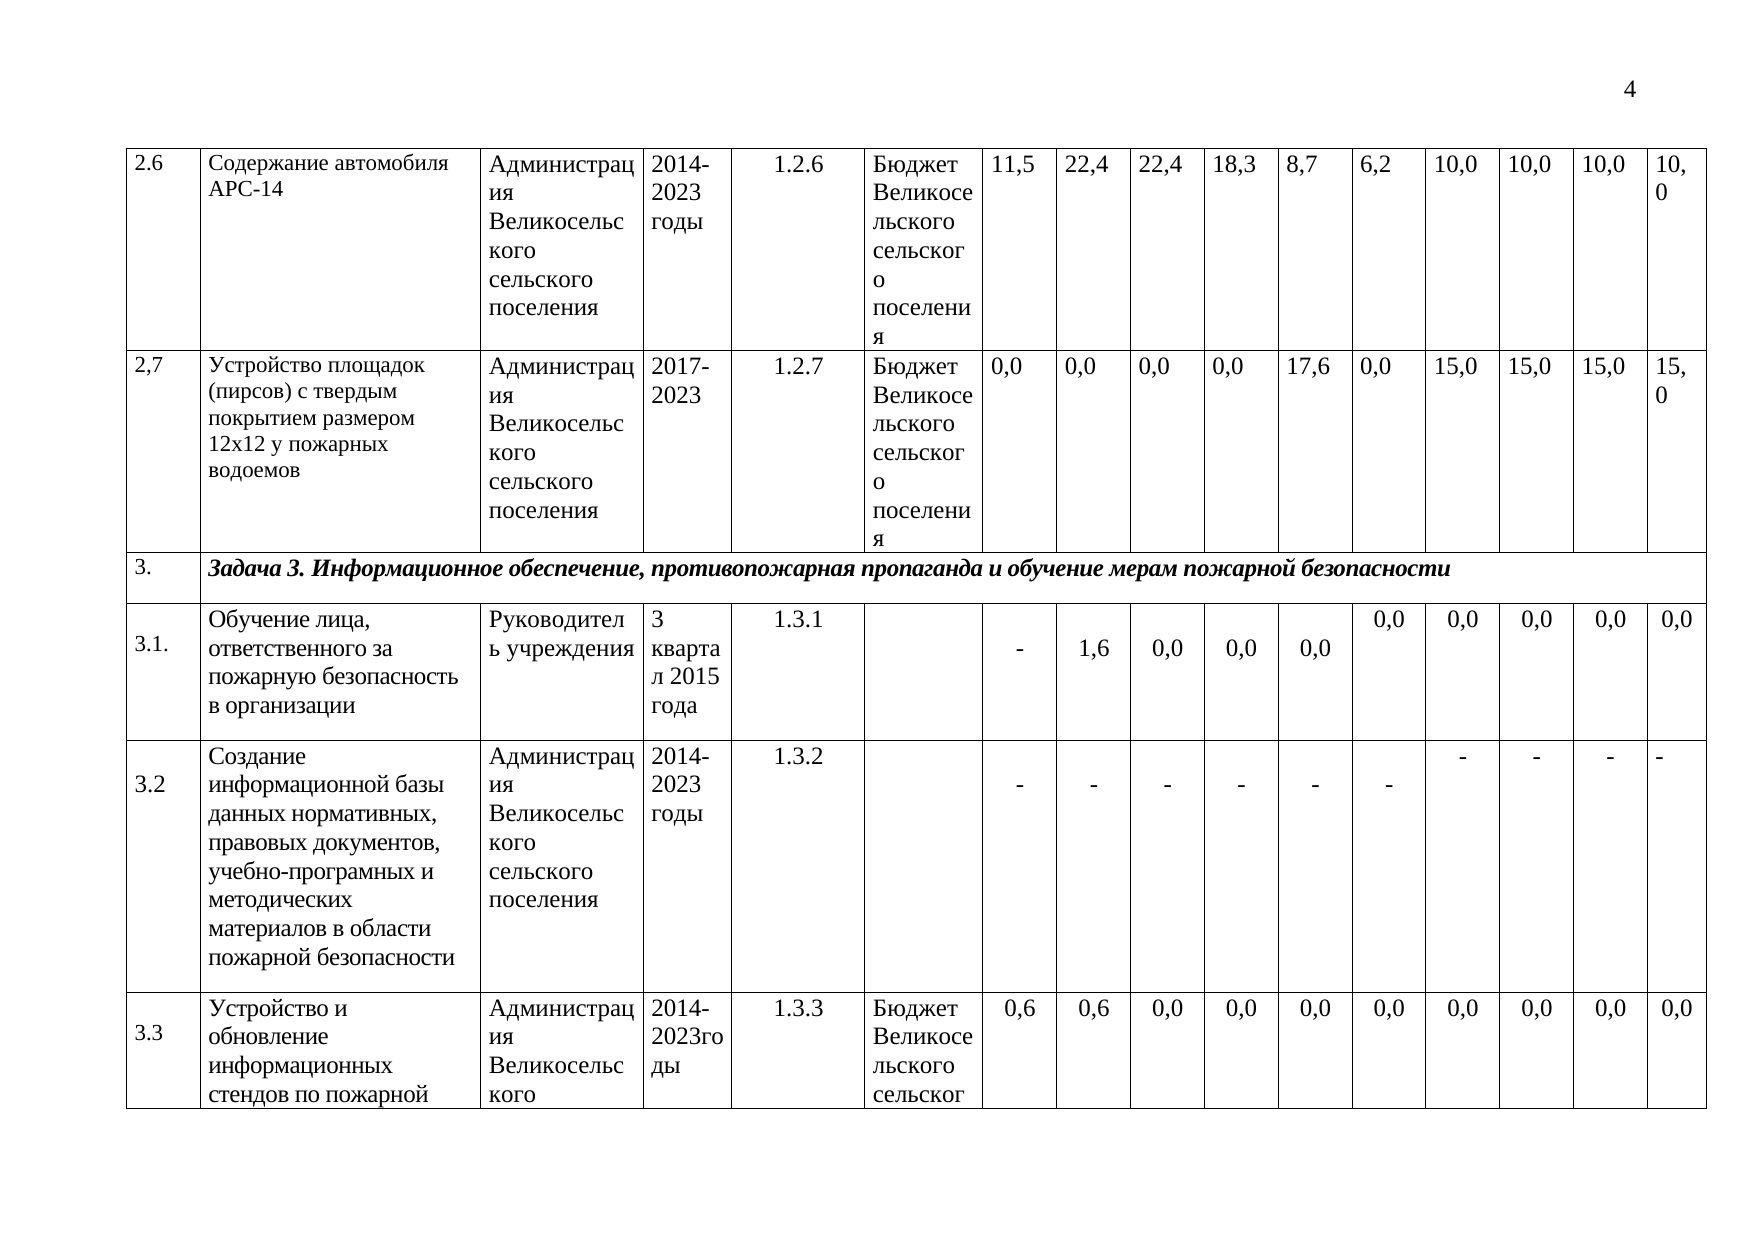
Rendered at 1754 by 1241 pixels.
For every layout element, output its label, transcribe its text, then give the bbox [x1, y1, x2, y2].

table_cell 0,6 [983, 993, 1056, 1108]
table_cell 15,0 [1574, 351, 1647, 552]
table_cell 0,0 [1574, 604, 1647, 740]
table_cell 22,4 [1057, 149, 1130, 350]
table_cell 1.3.1 [732, 604, 864, 740]
table_cell 0,0 [1205, 351, 1278, 552]
table_cell 0,0 [1205, 993, 1278, 1108]
table_cell 3.3 [127, 993, 200, 1108]
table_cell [481, 993, 643, 1108]
table_cell Устройство площадок (пирсов) с твердым покрытием размером 12х12 у пожарных водоемов [201, 351, 480, 552]
table_cell 0,0 [1279, 604, 1352, 740]
table_cell 0,0 [1057, 351, 1130, 552]
table_cell 3 квартал 2015 года [644, 604, 731, 740]
table_cell 1.3.2 [732, 741, 864, 992]
table_cell 0,0 [1353, 351, 1425, 552]
table_cell Содержание автомобиля АРС-14 [201, 149, 480, 350]
table_cell 15,0 [1426, 351, 1499, 552]
table_cell 2017-2023 [644, 351, 731, 552]
table_cell 15,0 [1500, 351, 1573, 552]
table_cell 15,0 [1648, 351, 1706, 552]
table_cell - [1353, 741, 1425, 992]
table_cell 0,0 [983, 351, 1056, 552]
table_cell 2,7 [127, 351, 200, 552]
table_cell Задача 3. Информационное обеспечение, противопожарная пропаганда и обучение мерам пожарной безопасности [201, 553, 1706, 603]
table_cell - [1648, 741, 1706, 992]
table_cell - [983, 604, 1056, 740]
table_cell - [1574, 741, 1647, 992]
table_cell - [1279, 741, 1352, 992]
table_cell - [1205, 741, 1278, 992]
table_cell 17,6 [1279, 351, 1352, 552]
table_cell 3.1. [127, 604, 200, 740]
table_cell Администрация Великосельского сельского поселения [481, 741, 643, 992]
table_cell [865, 993, 982, 1108]
table_cell 6,2 [1353, 149, 1425, 350]
table_cell 11,5 [983, 149, 1056, 350]
table_cell 10,0 [1500, 149, 1573, 350]
table_cell 10,0 [1574, 149, 1647, 350]
table_cell 10,0 [1426, 149, 1499, 350]
table_cell 1.2.6 [732, 149, 864, 350]
table_cell 0,0 [1279, 993, 1352, 1108]
table_cell [865, 741, 982, 992]
table_cell 2.6 [127, 149, 200, 350]
table_cell 0,0 [1426, 993, 1499, 1108]
table_cell 0,0 [1353, 604, 1425, 740]
table_cell 0,0 [1131, 993, 1204, 1108]
table_cell - [1426, 741, 1499, 992]
table_cell Администрация Великосельского сельского поселения [481, 351, 643, 552]
table_cell Бюджет Великосельского сельского поселения [865, 351, 982, 552]
table_cell 2014-2023 годы [644, 149, 731, 350]
table_cell 1,6 [1057, 604, 1130, 740]
table_cell 3. [127, 553, 200, 603]
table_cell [865, 149, 982, 350]
table_cell 0,0 [1131, 604, 1204, 740]
table_cell Руководитель учреждения [481, 604, 643, 740]
table_cell 0,0 [1426, 604, 1499, 740]
table_cell 1.3.3 [732, 993, 864, 1108]
table_cell 0,0 [1648, 604, 1706, 740]
table_cell 2014-2023 годы [644, 741, 731, 992]
table_cell - [983, 741, 1056, 992]
table_cell Обучение лица, ответственного за пожарную безопасность в организации [201, 604, 480, 740]
table_cell 0,0 [1353, 993, 1425, 1108]
table_cell 0,0 [1131, 351, 1204, 552]
table_cell 10,0 [1648, 149, 1706, 350]
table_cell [481, 149, 643, 350]
table_cell [865, 604, 982, 740]
table_cell 1.2.7 [732, 351, 864, 552]
table_cell 0,0 [1500, 993, 1573, 1108]
table_cell 0,0 [1500, 604, 1573, 740]
table_cell 0,6 [1057, 993, 1130, 1108]
table_cell 18,3 [1205, 149, 1278, 350]
table_cell 0,0 [1648, 993, 1706, 1108]
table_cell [201, 993, 480, 1108]
table_cell 22,4 [1131, 149, 1204, 350]
table_cell - [1500, 741, 1573, 992]
table_cell - [1057, 741, 1130, 992]
table_cell 0,0 [1205, 604, 1278, 740]
table_cell Создание информационной базы данных нормативных, правовых документов, учебно-програмных и методических материалов в области пожарной безопасности [201, 741, 480, 992]
table_cell 0,0 [1574, 993, 1647, 1108]
table_cell 2014-2023годы [644, 993, 731, 1108]
table_cell 8,7 [1279, 149, 1352, 350]
table_cell 3.2 [127, 741, 200, 992]
table_cell - [1131, 741, 1204, 992]
